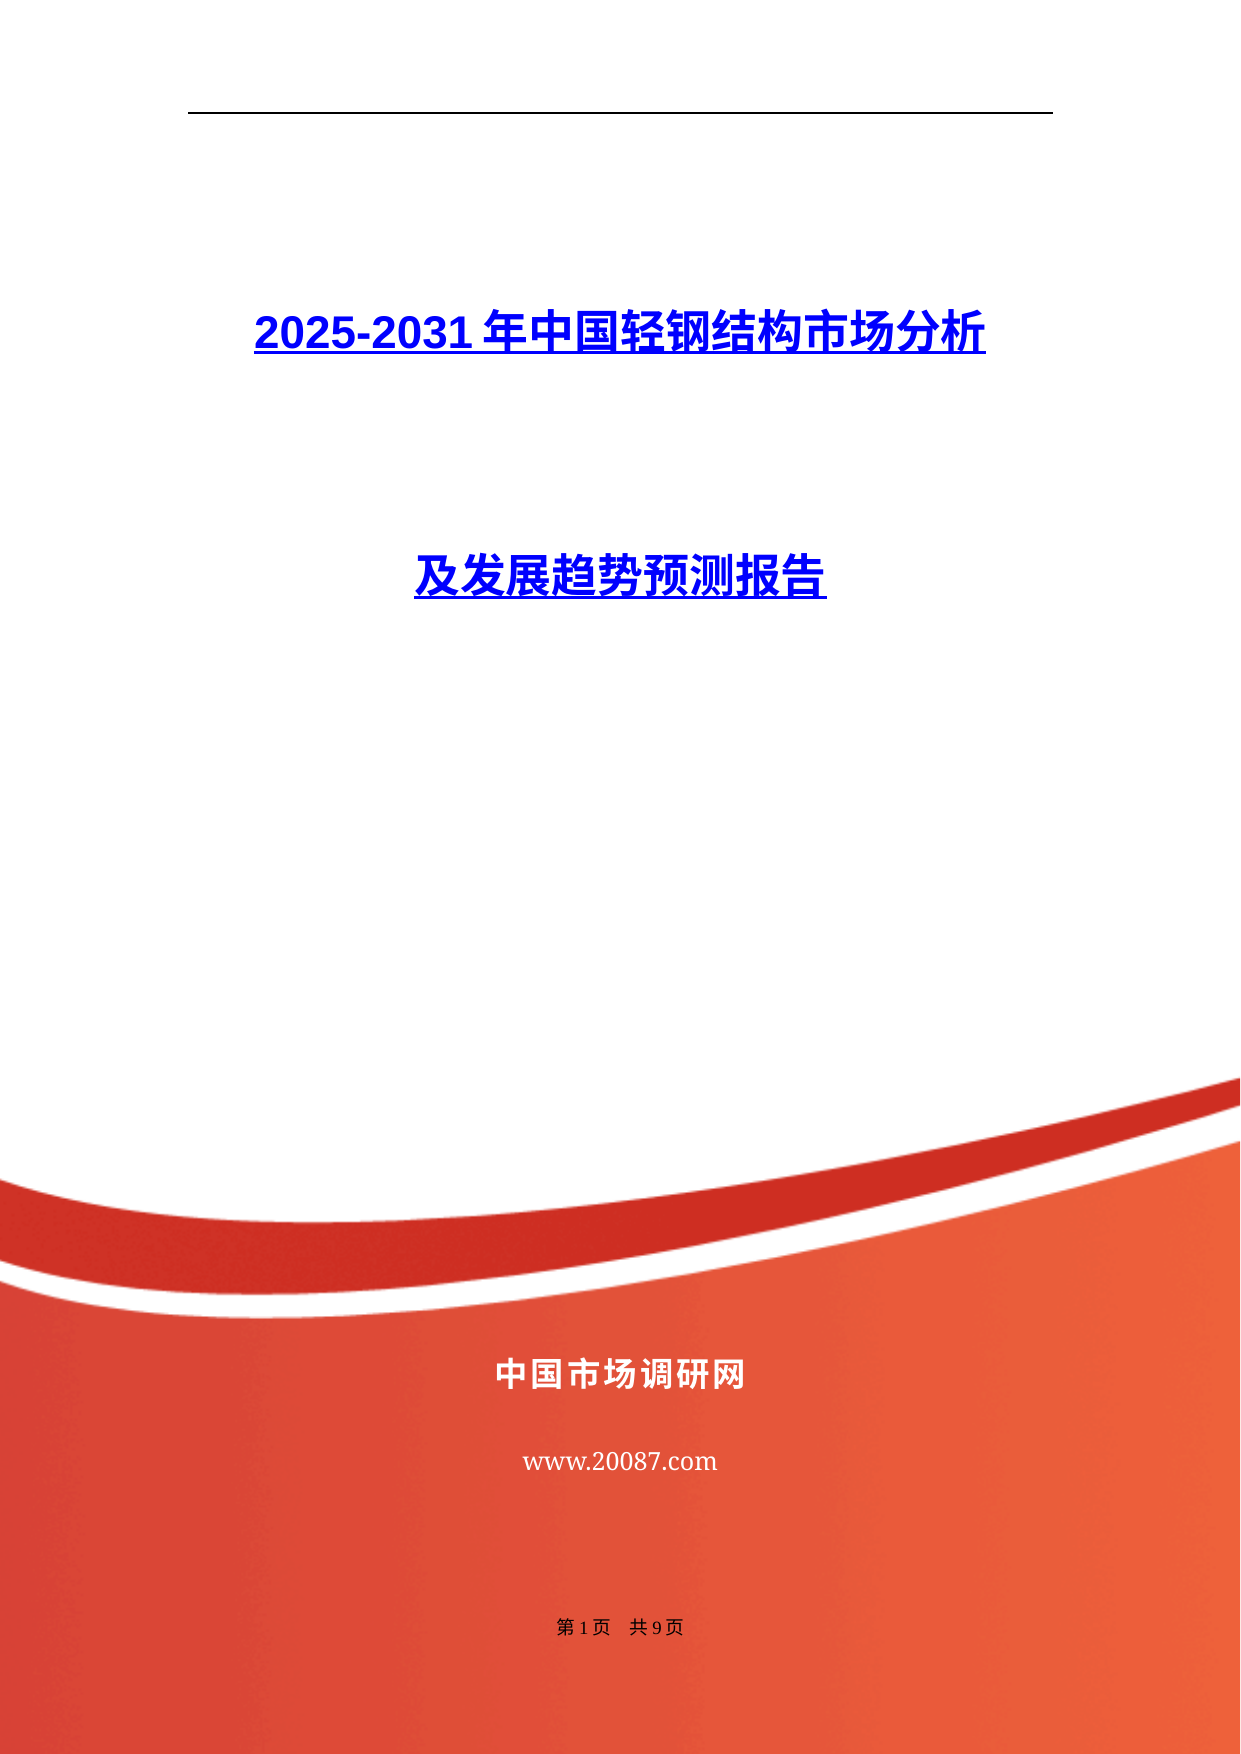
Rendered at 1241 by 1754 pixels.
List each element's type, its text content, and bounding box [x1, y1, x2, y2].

table_header 2025-2031年中国轻钢结构市场分析及发展趋势预测报告 [188, 207, 1053, 773]
picture [0, 1006, 1241, 1754]
subtitle 中国市场调研网 [187, 1339, 1053, 1404]
text www.20087.com [187, 1428, 1053, 1493]
